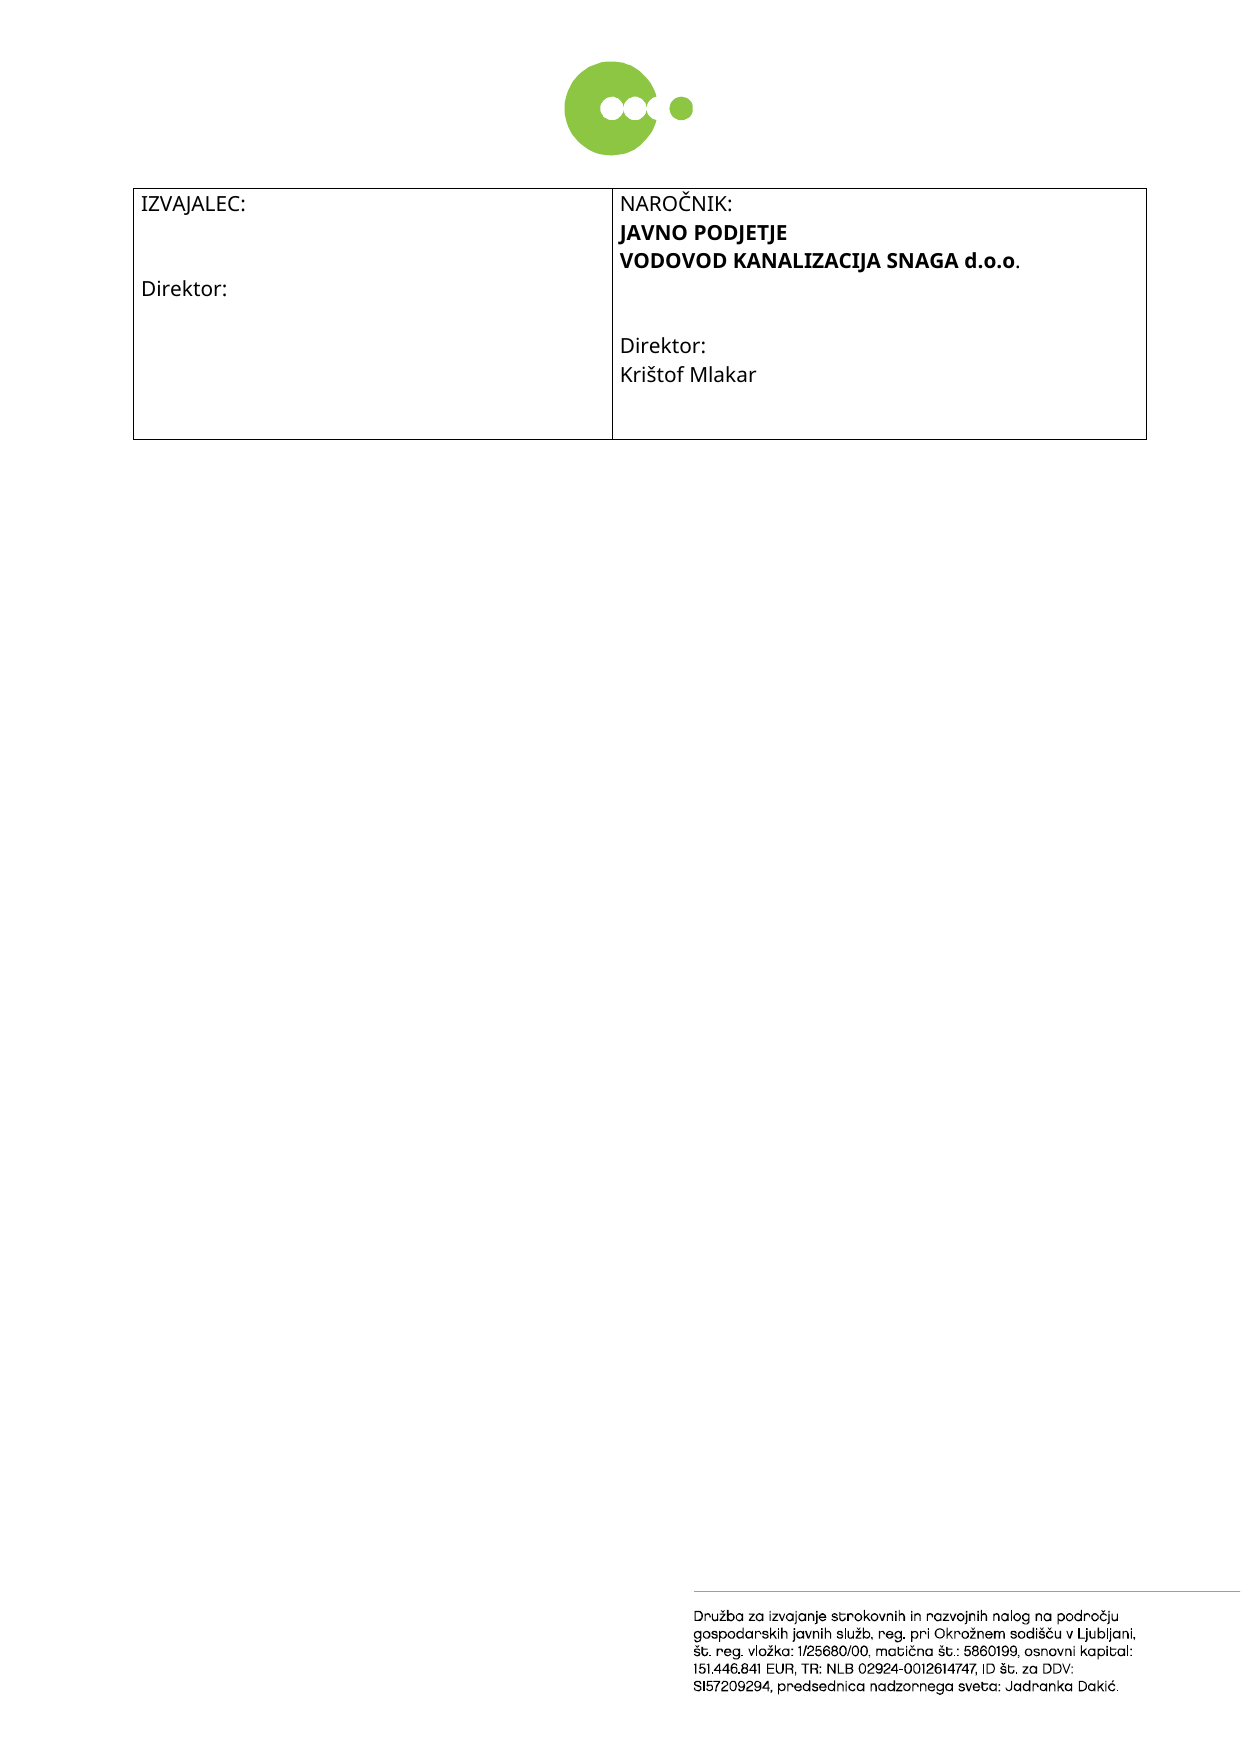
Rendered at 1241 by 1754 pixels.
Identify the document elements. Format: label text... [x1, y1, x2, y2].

table_cell IZVAJALEC: Direktor: [134, 189, 612, 439]
table_cell NAROČNIK: JAVNO PODJETJE VODOVOD KANALIZACIJA SNAGA d.o.o. Direktor: Krištof Mlakar [613, 189, 1146, 439]
